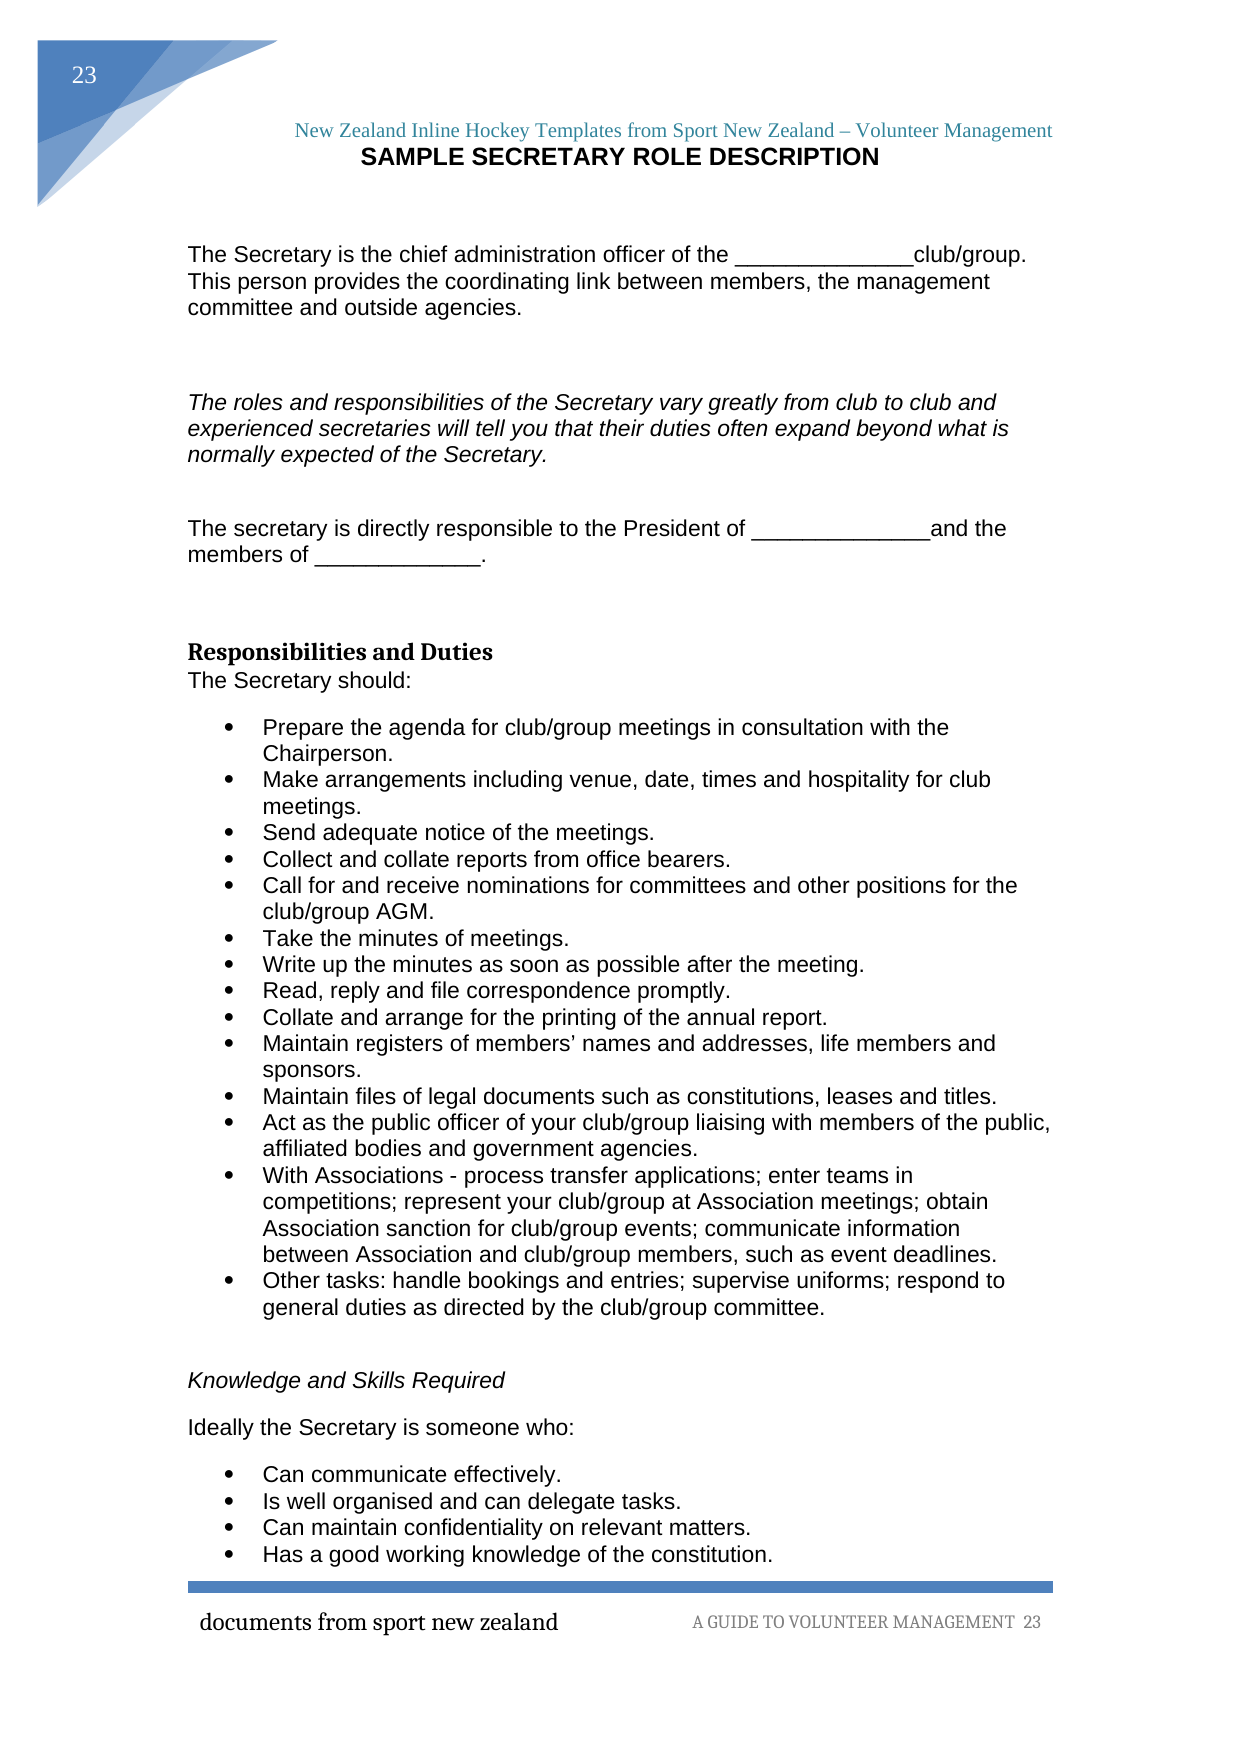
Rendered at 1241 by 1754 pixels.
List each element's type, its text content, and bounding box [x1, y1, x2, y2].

list Collect and collate reports from office bearers. [225, 846, 1053, 872]
list Can communicate effectively. [225, 1461, 1053, 1488]
text Ideally the Secretary is someone who: [187, 1414, 1053, 1441]
list Other tasks: handle bookings and entries; supervise uniforms; respond to general duties as directed by the club/group committee. [225, 1267, 1053, 1320]
list Write up the minutes as soon as possible after the meeting. [225, 951, 1053, 977]
text The Secretary should: [187, 667, 1053, 693]
list Can maintain confidentiality on relevant matters. [225, 1514, 1053, 1541]
picture [37, 40, 279, 209]
text The roles and responsibilities of the Secretary vary greatly from club to club and experienced secretaries will tell you that their duties often expand beyond what is normally expected of the Secretary. [187, 388, 1053, 467]
list Act as the public officer of your club/group liaising with members of the public, affiliated bodies and government agencies. [225, 1109, 1053, 1162]
subtitle Responsibilities and Duties [187, 638, 1053, 667]
text SAMPLE SECRETARY ROLE DESCRIPTION [187, 142, 1053, 171]
list Maintain registers of members’ names and addresses, life members and sponsors. [225, 1030, 1053, 1083]
list Make arrangements including venue, date, times and hospitality for club meetings. [225, 766, 1053, 819]
list Has a good working knowledge of the constitution. [225, 1541, 1053, 1567]
list With Associations - process transfer applications; enter teams in competitions; represent your club/group at Association meetings; obtain Association sanction for club/group events; communicate information between Association and club/group members, such as event deadlines. [225, 1162, 1053, 1267]
list Read, reply and file correspondence promptly. [225, 977, 1053, 1004]
list Call for and receive nominations for committees and other positions for the club/group AGM. [225, 872, 1053, 924]
text The Secretary is the chief administration officer of the ______________club/group. This person provides the coordinating link between members, the management committee and outside agencies. [187, 241, 1053, 320]
list Take the minutes of meetings. [225, 924, 1053, 951]
text Knowledge and Skills Required [187, 1367, 1053, 1393]
text The secretary is directly responsible to the President of ______________and the members of _____________. [187, 515, 1053, 567]
list Send adequate notice of the meetings. [225, 819, 1053, 846]
list Collate and arrange for the printing of the annual report. [225, 1004, 1053, 1030]
list Maintain files of legal documents such as constitutions, leases and titles. [225, 1083, 1053, 1109]
list Is well organised and can delegate tasks. [225, 1488, 1053, 1514]
list Prepare the agenda for club/group meetings in consultation with the Chairperson. [225, 714, 1053, 766]
